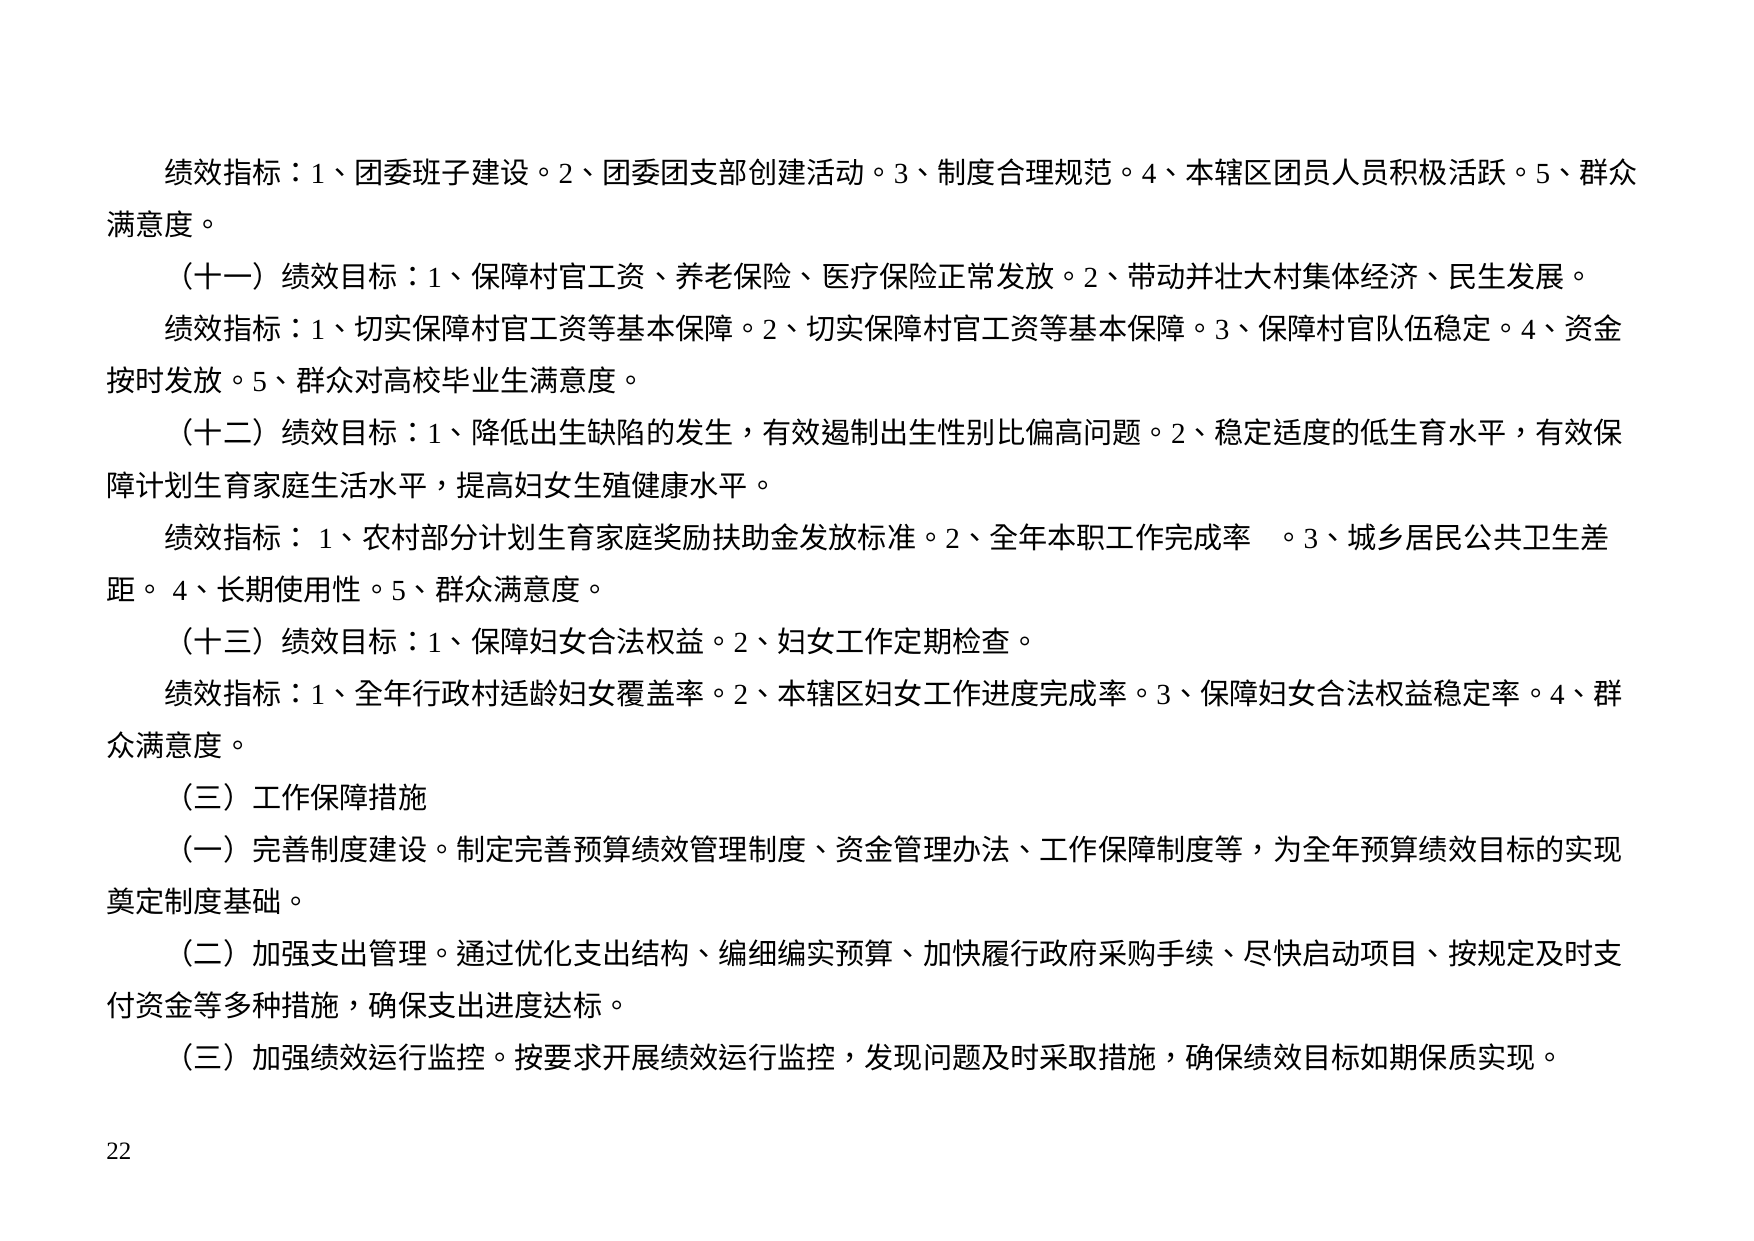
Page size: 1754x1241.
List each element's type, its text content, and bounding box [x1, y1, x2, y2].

text （十三）绩效目标：1、保障妇女合法权益。2、妇女工作定期检查。 [106, 611, 1648, 663]
text 绩效指标：1、团委班子建设。2、团委团支部创建活动。3、制度合理规范。4、本辖区团员人员积极活跃。5、群众满意度。 [106, 142, 1648, 246]
text （一）完善制度建设。制定完善预算绩效管理制度、资金管理办法、工作保障制度等，为全年预算绩效目标的实现奠定制度基础。 [106, 819, 1648, 923]
text （三）加强绩效运行监控。按要求开展绩效运行监控，发现问题及时采取措施，确保绩效目标如期保质实现。 [106, 1027, 1648, 1079]
text （二）加强支出管理。通过优化支出结构、编细编实预算、加快履行政府采购手续、尽快启动项目、按规定及时支付资金等多种措施，确保支出进度达标。 [106, 923, 1648, 1027]
text （十一）绩效目标：1、保障村官工资、养老保险、医疗保险正常发放。2、带动并壮大村集体经济、民生发展。 [106, 246, 1648, 298]
text （三）工作保障措施 [106, 767, 1648, 819]
text （十二）绩效目标：1、降低出生缺陷的发生，有效遏制出生性别比偏高问题。2、稳定适度的低生育水平，有效保障计划生育家庭生活水平，提高妇女生殖健康水平。 [106, 402, 1648, 506]
text 绩效指标：1、全年行政村适龄妇女覆盖率。2、本辖区妇女工作进度完成率。3、保障妇女合法权益稳定率。4、群众满意度。 [106, 663, 1648, 767]
text 绩效指标： 1、农村部分计划生育家庭奖励扶助金发放标准。2、全年本职工作完成率 。3、城乡居民公共卫生差距。 4、长期使用性。5、群众满意度。 [106, 506, 1648, 611]
text 绩效指标：1、切实保障村官工资等基本保障。2、切实保障村官工资等基本保障。3、保障村官队伍稳定。4、资金按时发放。5、群众对高校毕业生满意度。 [106, 298, 1648, 402]
